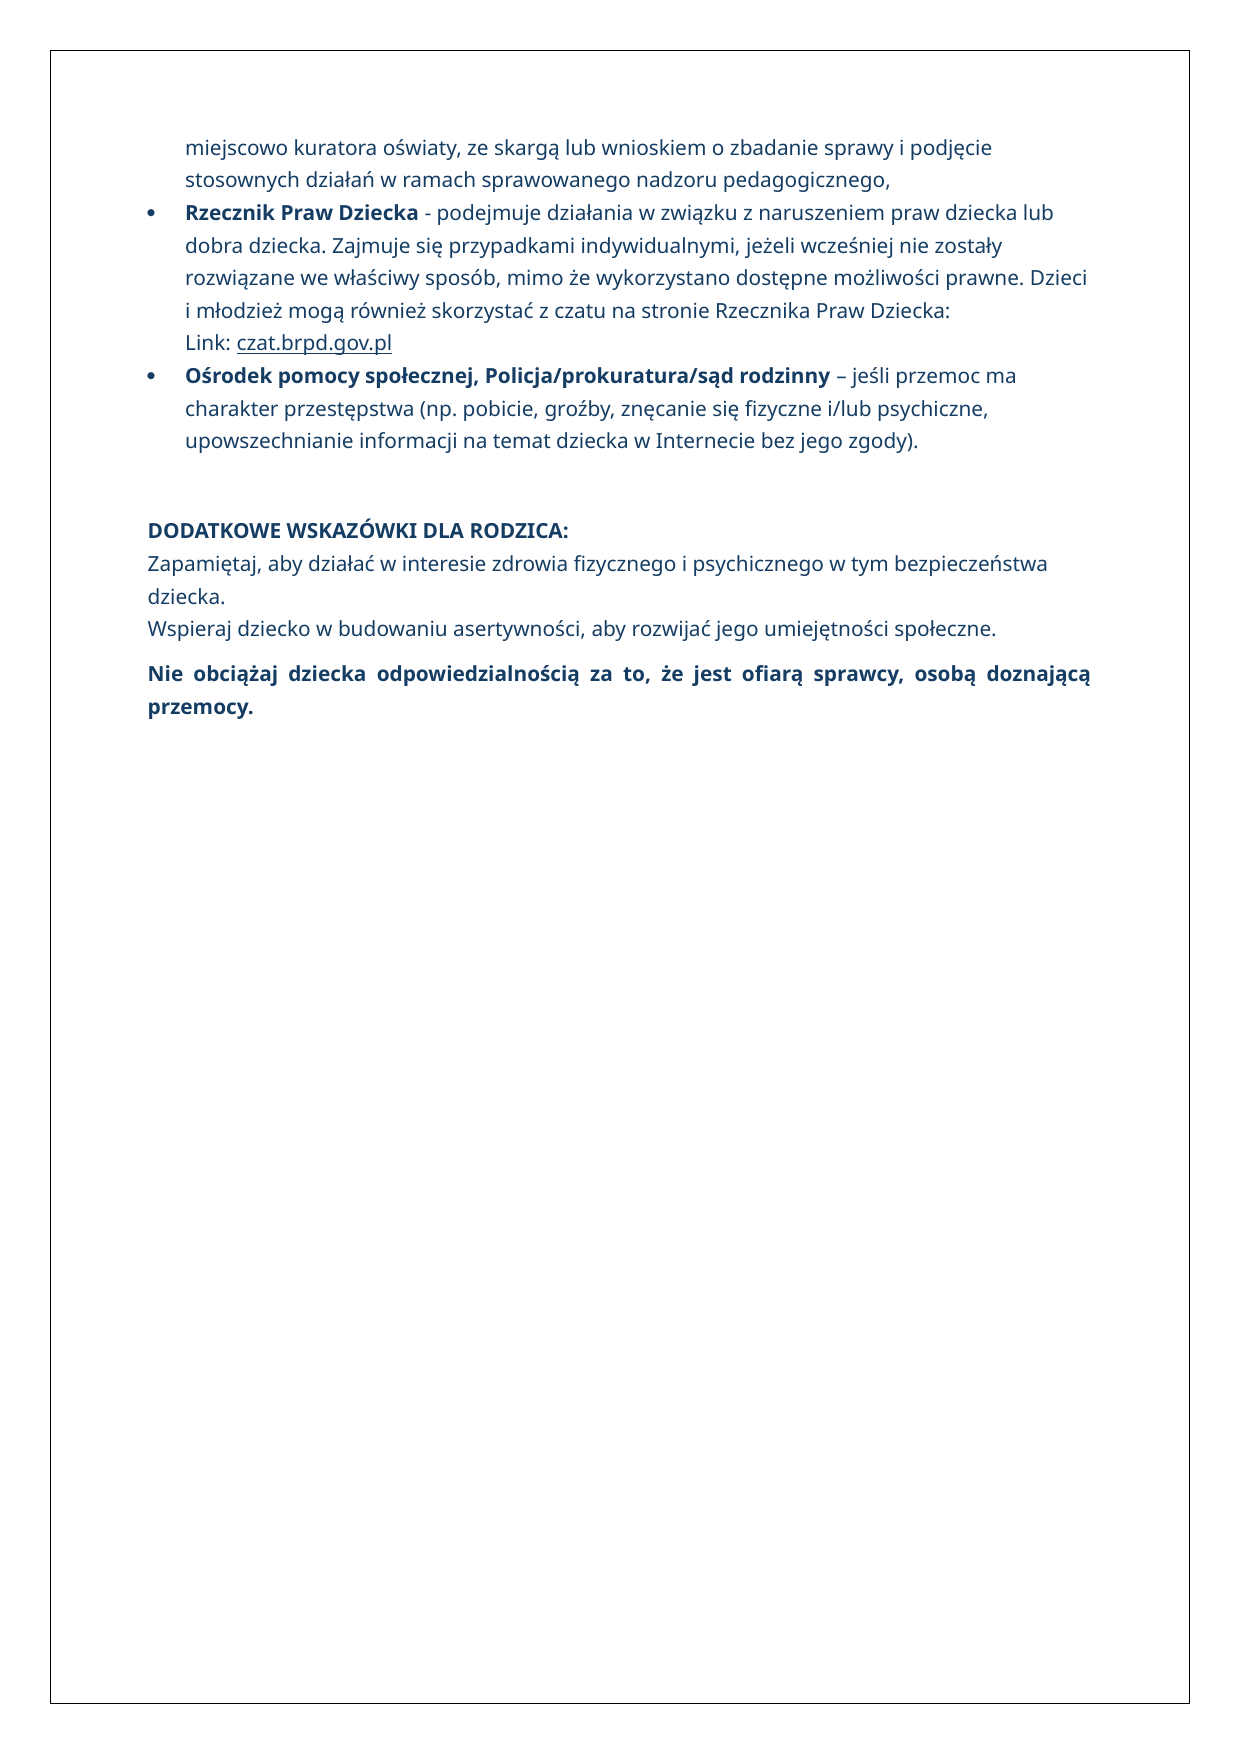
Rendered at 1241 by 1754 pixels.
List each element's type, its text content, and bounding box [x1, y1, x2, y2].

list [147, 133, 1093, 194]
text Nie obciążaj dziecka odpowiedzialnością za to, że jest ofiarą sprawcy, osobą doznającą przemocy. [147, 659, 1093, 721]
list Rzecznik Praw Dziecka - podejmuje działania w związku z naruszeniem praw dziecka lub dobra dziecka. Zajmuje się przypadkami indywidualnymi, jeżeli wcześniej nie zostały rozwiązane we właściwy sposób, mimo że wykorzystano dostępne możliwości prawne. Dzieci i młodzież mogą również skorzystać z czatu na stronie Rzecznika Praw Dziecka: Link: czat.brpd.gov.pl [147, 198, 1093, 357]
list Ośrodek pomocy społecznej, Policja/prokuratura/sąd rodzinny – jeśli przemoc ma charakter przestępstwa (np. pobicie, groźby, znęcanie się fizyczne i/lub psychiczne, upowszechnianie informacji na temat dziecka w Internecie bez jego zgody). [147, 361, 1093, 455]
text DODATKOWE WSKAZÓWKI DLA RODZICA: Zapamiętaj, aby działać w interesie zdrowia fizycznego i psychicznego w tym bezpieczeństwa dziecka. Wspieraj dziecko w budowaniu asertywności, aby rozwijać jego umiejętności społeczne. [147, 517, 1093, 643]
